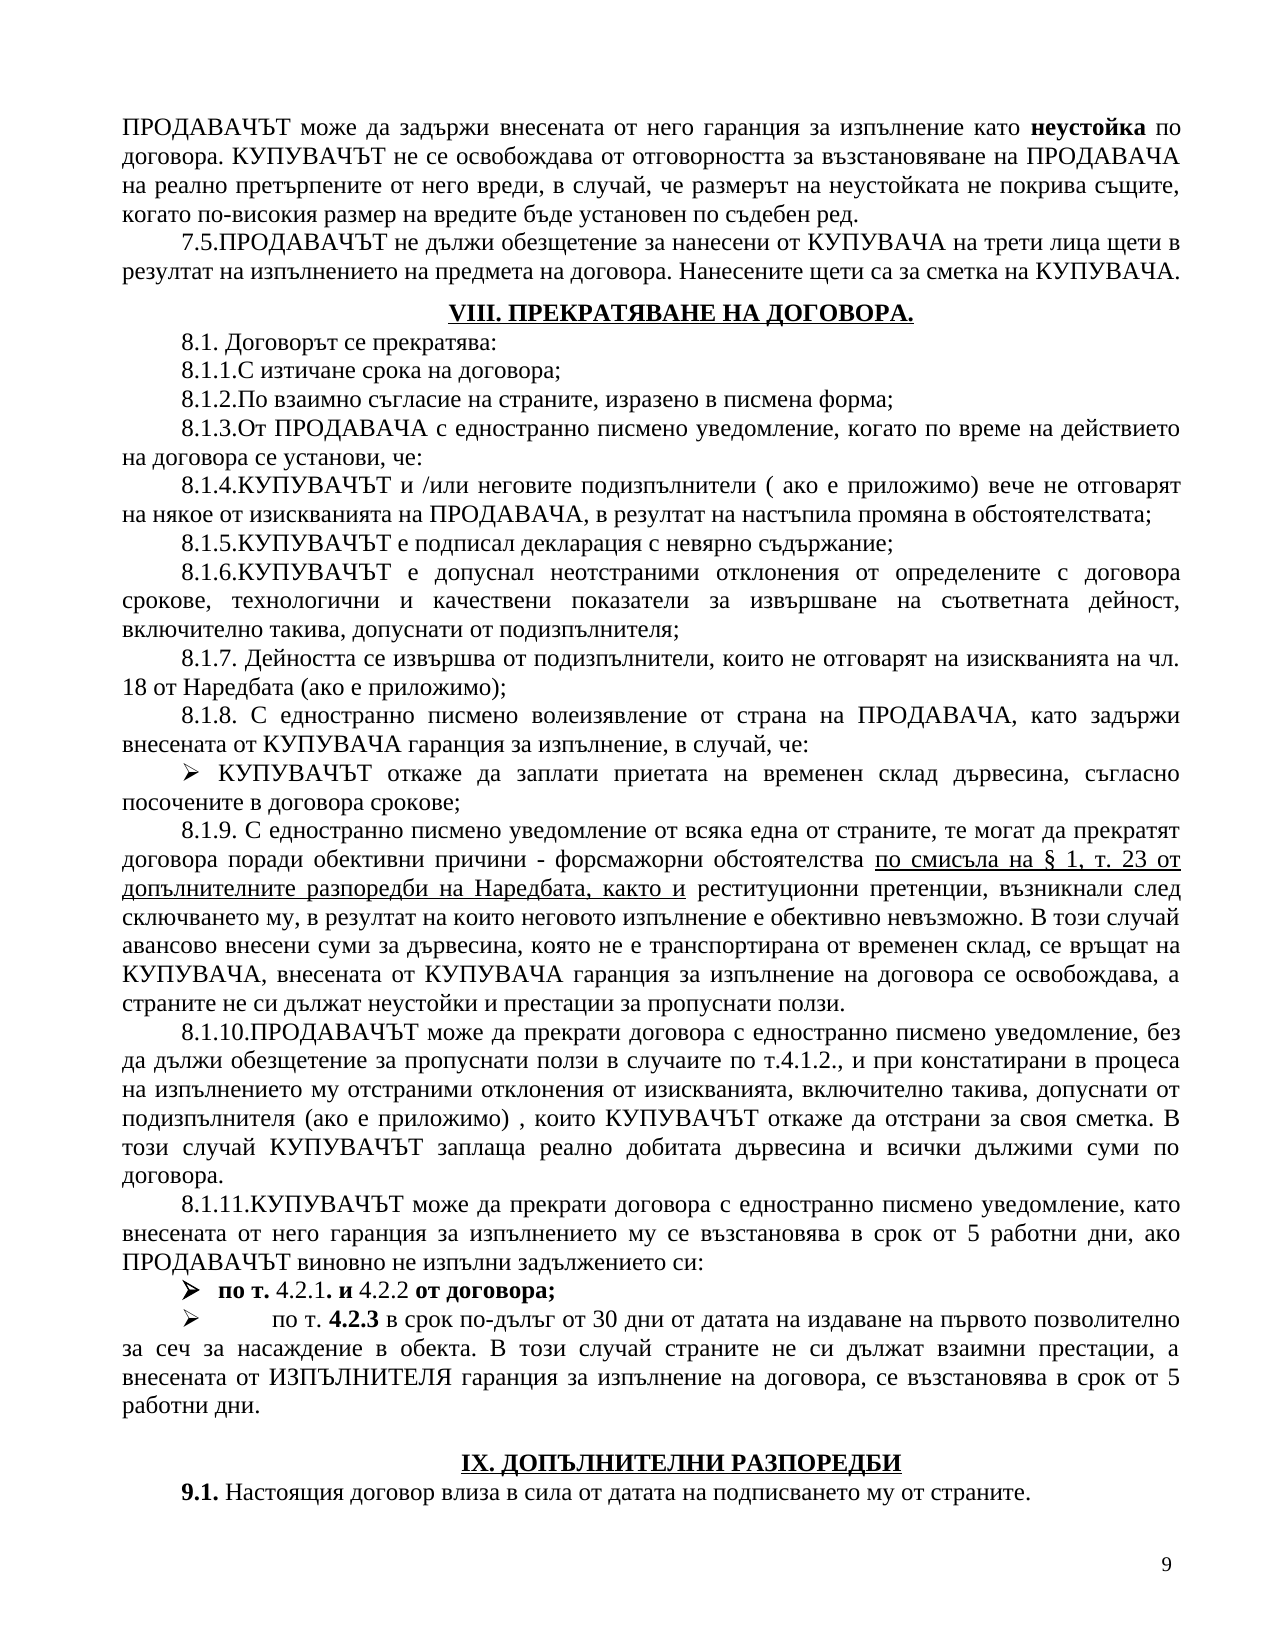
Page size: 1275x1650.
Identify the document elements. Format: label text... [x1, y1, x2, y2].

text 8.1.11.КУПУВАЧЪТ може да прекрати договора с едностранно писмено уведомление, като внесената от него гаранция за изпълнението му се възстановява в срок от 5 работни дни, ако ПРОДАВАЧЪТ виновно не изпълни задължението си: [122, 1189, 1181, 1276]
text 8.1.8. С едностранно писмено волеизявление от страна на ПРОДАВАЧА, като задържи внесената от КУПУВАЧА гаранция за изпълнение, в случай, че: [122, 701, 1181, 758]
text IX. ДОПЪЛНИТЕЛНИ РАЗПОРЕДБИ [122, 1448, 1181, 1477]
text 7.5.ПРОДАВАЧЪТ не дължи обезщетение за нанесени от КУПУВАЧА на трети лица щети в резултат на изпълнението на предмета на договора. Нанесените щети са за сметка на КУПУВАЧА. [122, 227, 1181, 285]
subtitle по т. 4.2.3 в срок по-дълъг от 30 дни от датата на издаване на първото позволително за сеч за насаждение в обекта. В този случай страните не си дължат взаимни престации, а внесената от ИЗПЪЛНИТЕЛЯ гаранция за изпълнение на договора, се възстановява в срок от 5 работни дни. [122, 1304, 1181, 1419]
text 8.1.9. С едностранно писмено уведомление от всяка една от страните, те могат да прекратят договора поради обективни причини - форсмажорни обстоятелства по смисъла на § 1, т. 23 от допълнителните разпоредби на Наредбата, както и реституционни претенции, възникнали след сключването му, в резултат на които неговото изпълнение е обективно невъзможно. В този случай авансово внесени суми за дървесина, която не е транспортирана от временен склад, се връщат на КУПУВАЧА, внесената от КУПУВАЧА гаранция за изпълнение на договора се освобождава, а страните не си дължат неустойки и престации за пропуснати ползи. [122, 816, 1181, 1017]
text 8.1. Договорът се прекратява: [122, 327, 1181, 356]
text 8.1.7. Дейността се извършва от подизпълнители, които не отговарят на изискванията на чл. 18 от Наредбата (ако е приложимо); [122, 643, 1181, 701]
text 8.1.4.КУПУВАЧЪТ и /или неговите подизпълнители ( ако е приложимо) вече не отговарят на някое от изискванията на ПРОДАВАЧА, в резултат на настъпила промяна в обстоятелствата; [122, 471, 1181, 528]
text 8.1.5.КУПУВАЧЪТ е подписал декларация с невярно съдържание; [122, 528, 1181, 557]
text VIII. ПРЕКРАТЯВАНЕ НА ДОГОВОРА. [122, 298, 1181, 327]
text 8.1.1.С изтичане срока на договора; [122, 356, 1181, 384]
text 8.1.2.По взаимно съгласие на страните, изразено в писмена форма; [122, 384, 1181, 413]
list по т. 4.2.1. и 4.2.2 от договора; [122, 1276, 1181, 1304]
text 8.1.10.ПРОДАВАЧЪТ може да прекрати договора с едностранно писмено уведомление, без да дължи обезщетение за пропуснати ползи в случаите по т.4.1.2., и при констатирани в процеса на изпълнението му отстраними отклонения от изискванията, включително такива, допуснати от подизпълнителя (ако е приложимо) , които КУПУВАЧЪТ откаже да отстрани за своя сметка. В този случай КУПУВАЧЪТ заплаща реално добитата дървесина и всички дължими суми по договора. [122, 1017, 1181, 1189]
text 8.1.3.От ПРОДАВАЧА с едностранно писмено уведомление, когато по време на действието на договора се установи, че: [122, 413, 1181, 471]
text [122, 112, 1181, 227]
text 8.1.6.КУПУВАЧЪТ е допуснал неотстраними отклонения от определените с договора срокове, технологични и качествени показатели за извършване на съответната дейност, включително такива, допуснати от подизпълнителя; [122, 557, 1181, 643]
text 9.1. Настоящия договор влиза в сила от датата на подписването му от страните. [122, 1477, 1181, 1506]
list КУПУВАЧЪТ откаже да заплати приетата на временен склад дървесина, съгласно посочените в договора срокове; [122, 758, 1181, 816]
